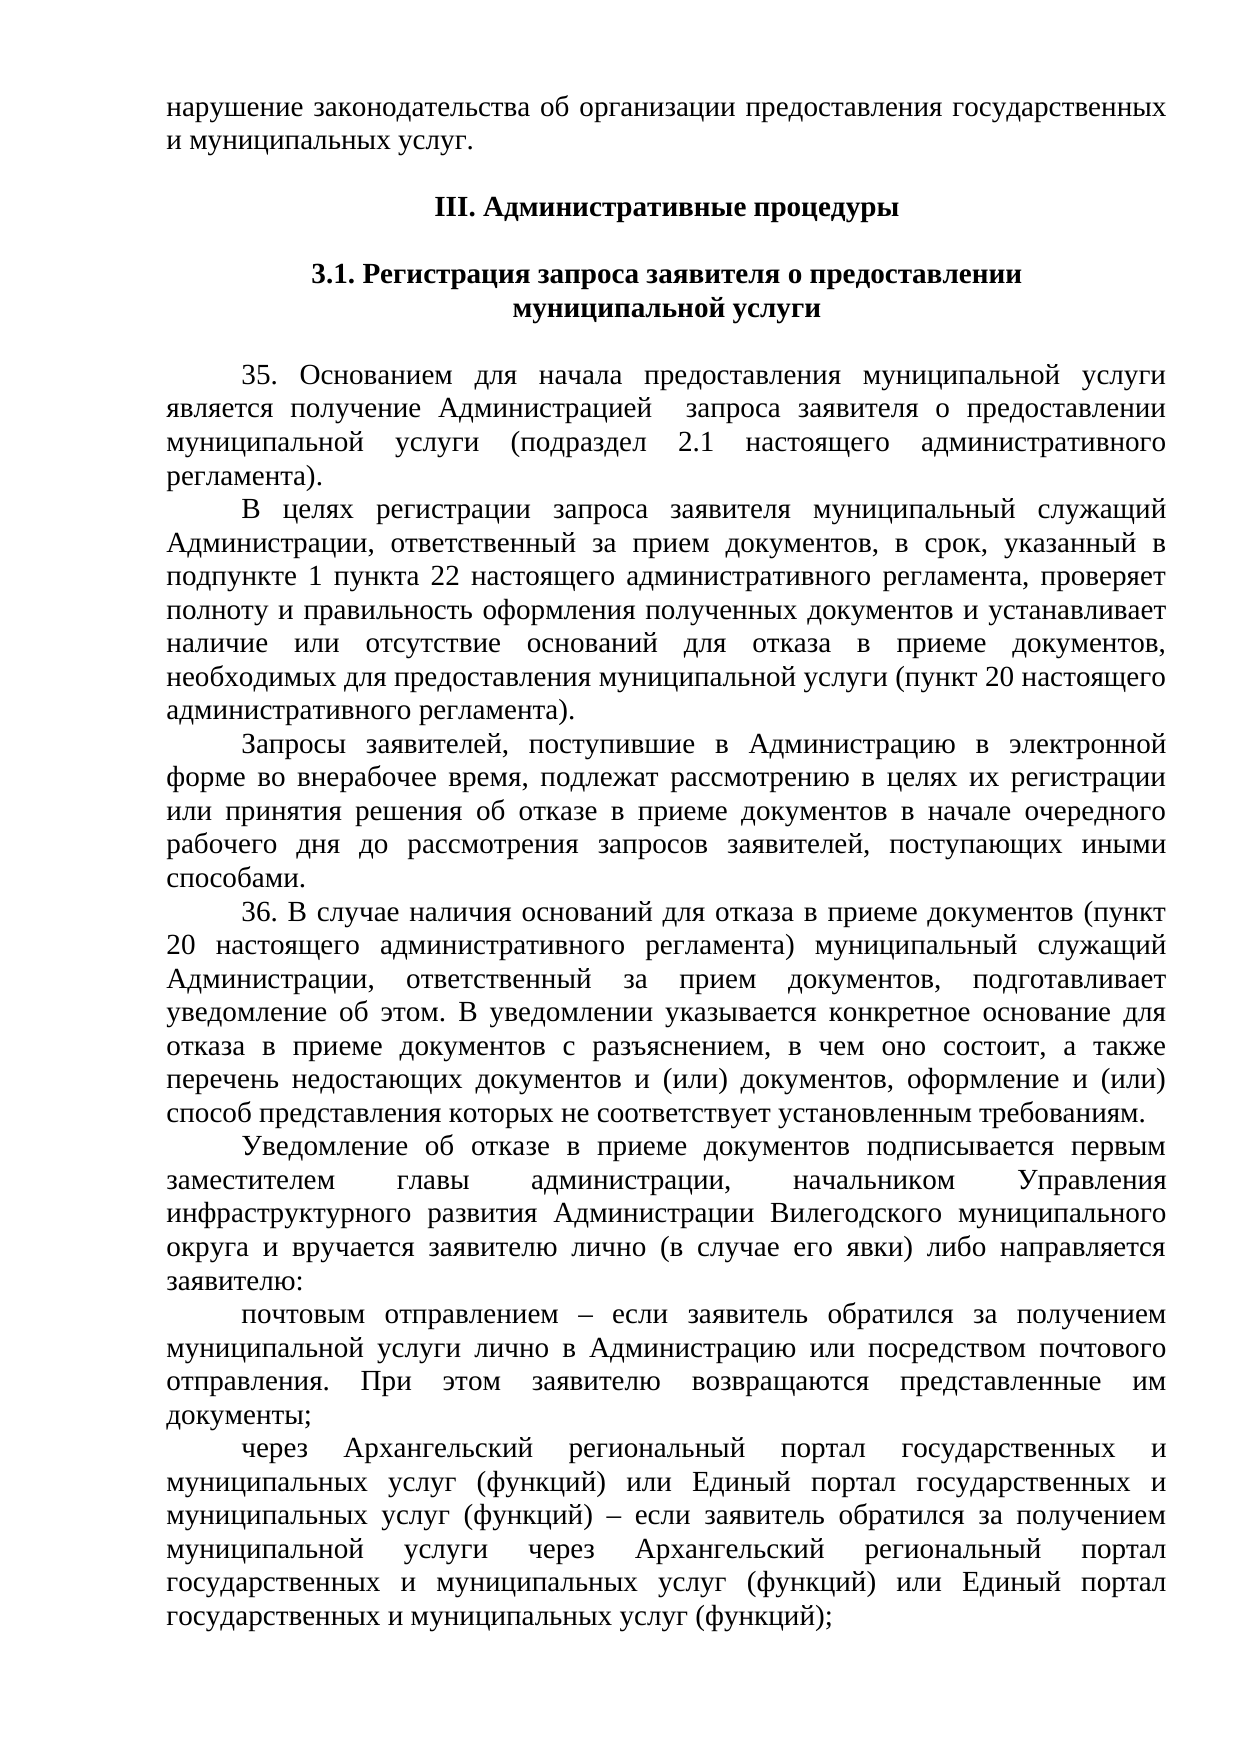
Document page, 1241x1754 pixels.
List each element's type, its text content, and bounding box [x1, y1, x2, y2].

text III. Административные процедуры [166, 189, 1167, 223]
text Запросы заявителей, поступившие в Администрацию в электронной форме во внерабочее время, подлежат рассмотрению в целях их регистрации или принятия решения об отказе в приеме документов в начале очередного рабочего дня до рассмотрения запросов заявителей, поступающих иными способами. [166, 726, 1167, 894]
text Уведомление об отказе в приеме документов подписывается первым заместителем главы администрации, начальником Управления инфраструктурного развития Администрации Вилегодского муниципального округа и вручается заявителю лично (в случае его явки) либо направляется заявителю: [166, 1128, 1167, 1296]
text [166, 89, 1167, 156]
text В целях регистрации запроса заявителя муниципальный служащий Администрации, ответственный за прием документов, в срок, указанный в подпункте 1 пункта 22 настоящего административного регламента, проверяет полноту и правильность оформления полученных документов и устанавливает наличие или отсутствие оснований для отказа в приеме документов, необходимых для предоставления муниципальной услуги (пункт 20 настоящего административного регламента). [166, 491, 1167, 726]
text через Архангельский региональный портал государственных и муниципальных услуг (функций) или Единый портал государственных и муниципальных услуг (функций) – если заявитель обратился за получением муниципальной услуги через Архангельский региональный портал государственных и муниципальных услуг (функций) или Единый портал государственных и муниципальных услуг (функций); [166, 1430, 1167, 1632]
text 35. Основанием для начала предоставления муниципальной услуги является получение Администрацией запроса заявителя о предоставлении муниципальной услуги (подраздел 2.1 настоящего административного регламента). [166, 357, 1167, 491]
text почтовым отправлением – если заявитель обратился за получением муниципальной услуги лично в Администрацию или посредством почтового отправления. При этом заявителю возвращаются представленные им документы; [166, 1296, 1167, 1430]
text муниципальной услуги [166, 290, 1167, 323]
text 36. В случае наличия оснований для отказа в приеме документов (пункт 20 настоящего административного регламента) муниципальный служащий Администрации, ответственный за прием документов, подготавливает уведомление об этом. В уведомлении указывается конкретное основание для отказа в приеме документов с разъяснением, в чем оно состоит, а также перечень недостающих документов и (или) документов, оформление и (или) способ представления которых не соответствует установленным требованиям. [166, 894, 1167, 1128]
text 3.1. Регистрация запроса заявителя о предоставлении [166, 256, 1167, 290]
